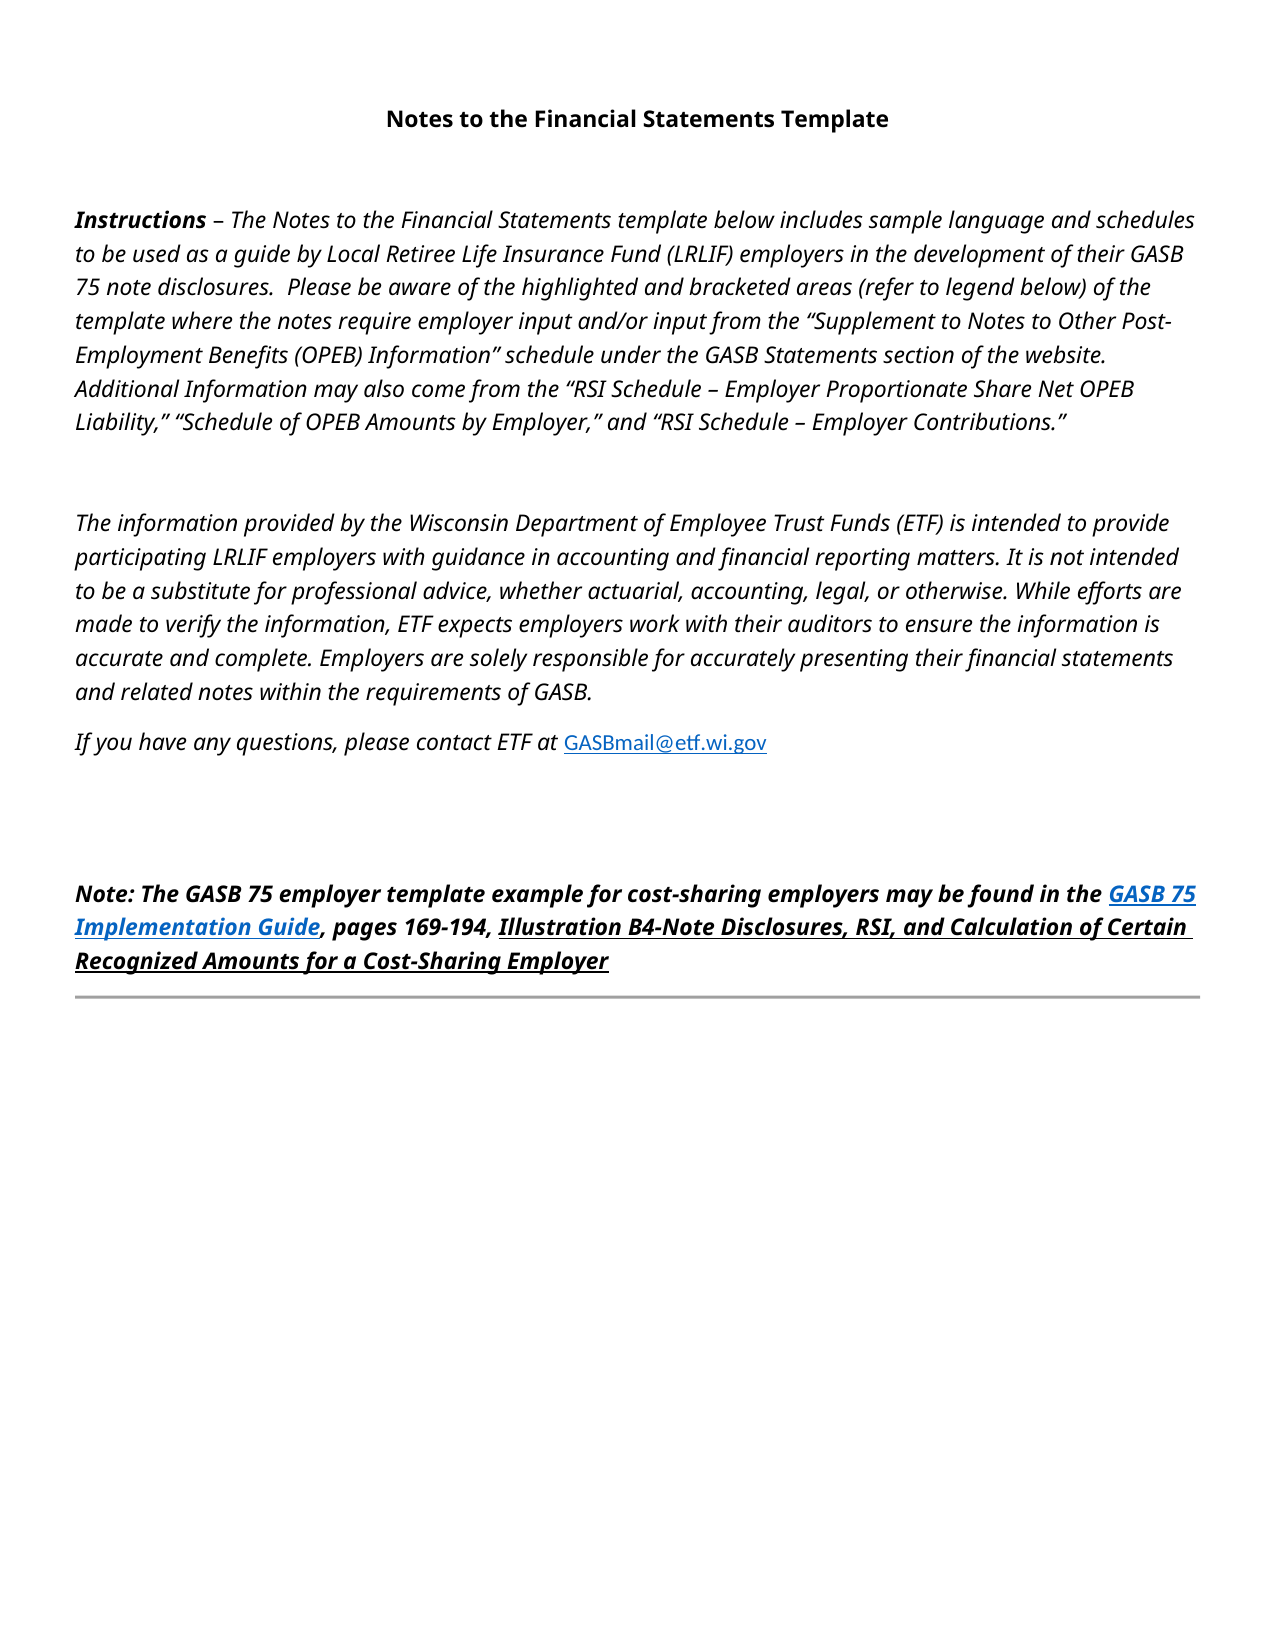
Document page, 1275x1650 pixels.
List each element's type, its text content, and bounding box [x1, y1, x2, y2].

text The information provided by the Wisconsin Department of Employee Trust Funds (ETF) is intended to provide participating LRLIF employers with guidance in accounting and financial reporting matters. It is not intended to be a substitute for professional advice, whether actuarial, accounting, legal, or otherwise. While efforts are made to verify the information, ETF expects employers work with their auditors to ensure the information is accurate and complete. Employers are solely responsible for accurately presenting their financial statements and related notes within the requirements of GASB. [75, 507, 1200, 707]
text If you have any questions, please contact ETF at GASBmail@etf.wi.gov [75, 726, 1200, 758]
text Notes to the Financial Statements Template [75, 103, 1200, 134]
text Note: The GASB 75 employer template example for cost-sharing employers may be found in the GASB 75 Implementation Guide, pages 169-194, Illustration B4-Note Disclosures, RSI, and Calculation of Certain Recognized Amounts for a Cost-Sharing Employer [75, 878, 1200, 976]
text Instructions – The Notes to the Financial Statements template below includes sample language and schedules to be used as a guide by Local Retiree Life Insurance Fund (LRLIF) employers in the development of their GASB 75 note disclosures. Please be aware of the highlighted and bracketed areas (refer to legend below) of the template where the notes require employer input and/or input from the “Supplement to Notes to Other Post-Employment Benefits (OPEB) Information” schedule under the GASB Statements section of the website. Additional Information may also come from the “RSI Schedule – Employer Proportionate Share Net OPEB Liability,” “Schedule of OPEB Amounts by Employer,” and “RSI Schedule – Employer Contributions.” [75, 204, 1200, 438]
